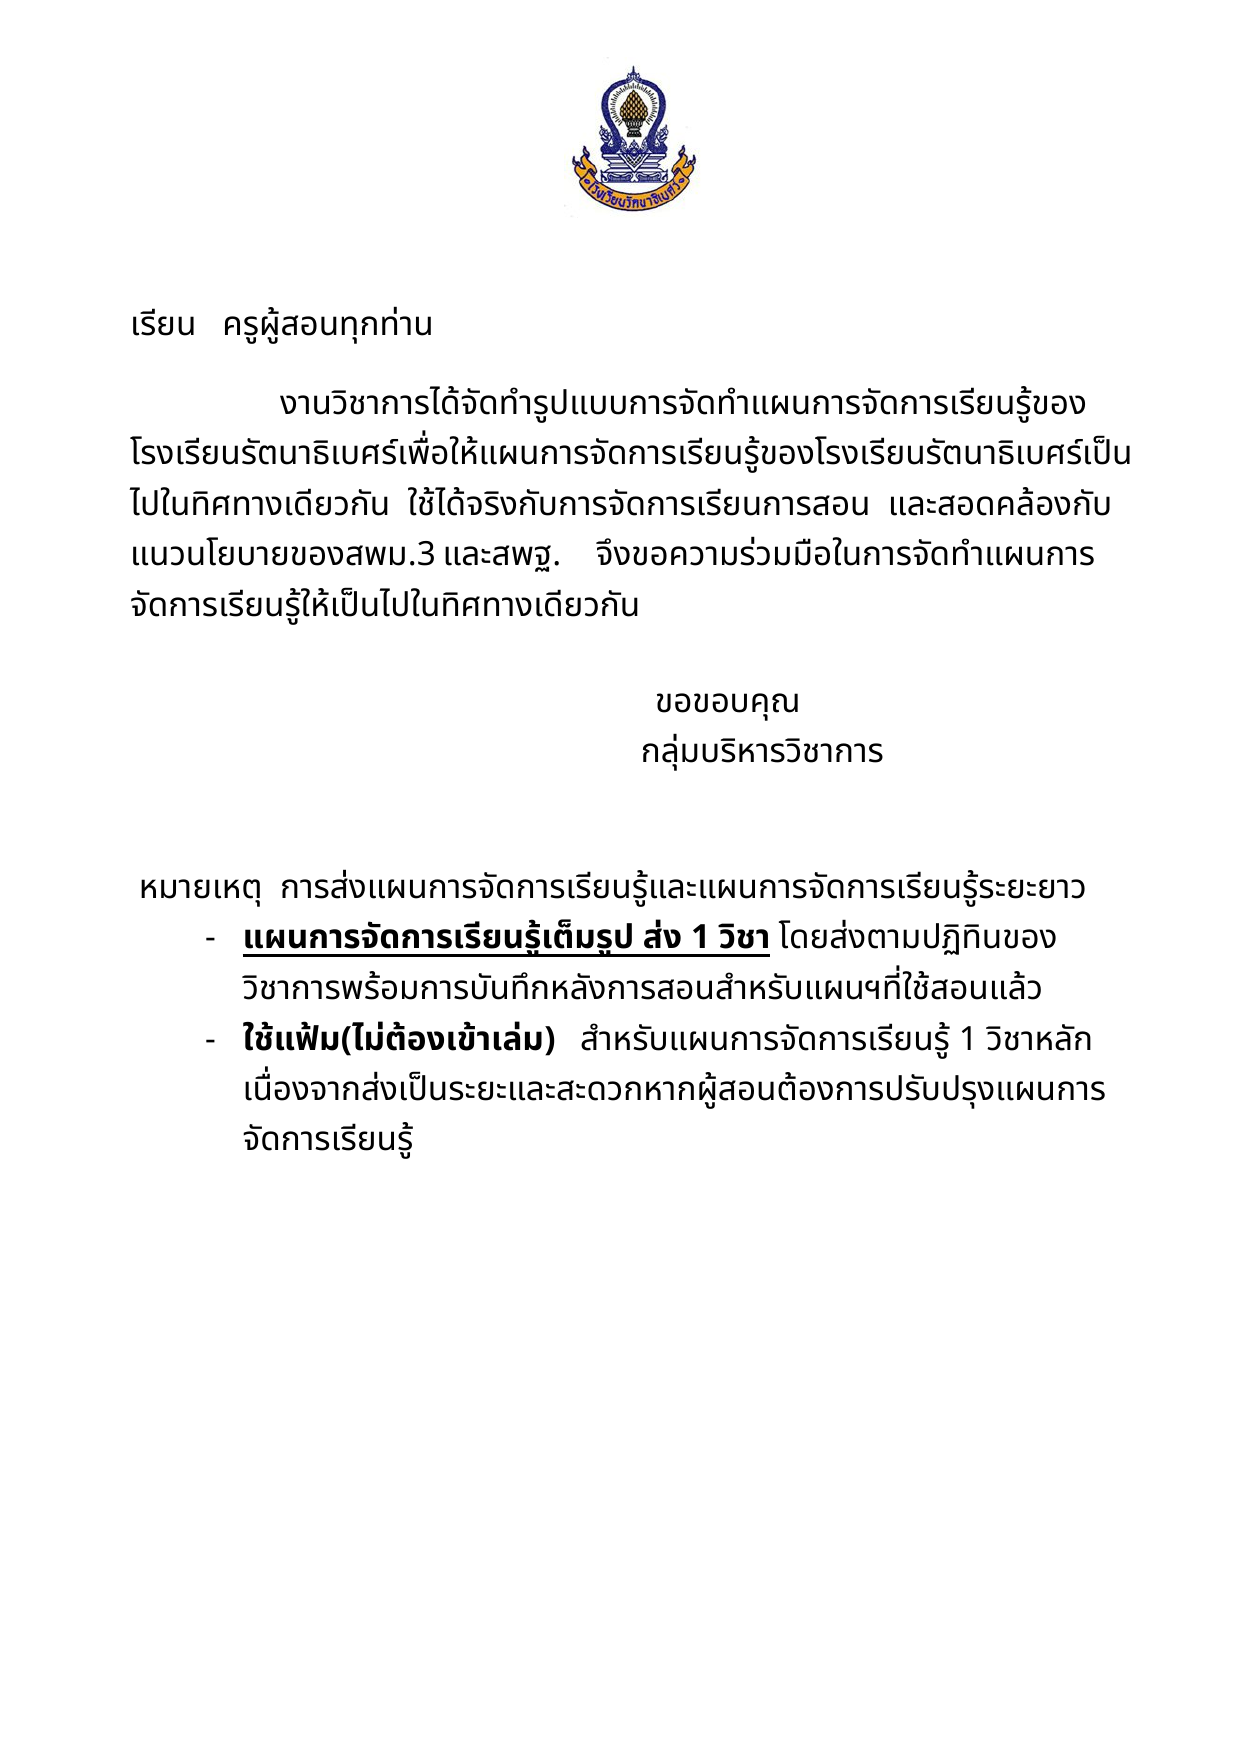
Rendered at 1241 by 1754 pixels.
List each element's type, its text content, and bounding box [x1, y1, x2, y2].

text กลุ่มบริหารวิชาการ [130, 727, 1146, 778]
text ขอขอบคุณ [130, 631, 1146, 727]
text หมายเหตุ การส่งแผนการจัดการเรียนรู้และแผนการจัดการเรียนรู้ระยะยาว [130, 863, 1146, 913]
list ใช้แฟ้ม(ไม่ต้องเข้าเล่ม) สำหรับแผนการจัดการเรียนรู้ 1 วิชาหลัก เนื่องจากส่งเป็นระยะและสะดวกหากผู้สอนต้องการปรับปรุงแผนการจัดการเรียนรู้ [205, 1014, 1146, 1166]
picture [564, 57, 705, 218]
text เรียน ครูผู้สอนทุกท่าน [130, 209, 1146, 350]
list แผนการจัดการเรียนรู้เต็มรูป ส่ง 1 วิชา โดยส่งตามปฏิทินของวิชาการพร้อมการบันทึกหลังการสอนสำหรับแผนฯที่ใช้สอนแล้ว [205, 913, 1146, 1014]
text งานวิชาการได้จัดทำรูปแบบการจัดทำแผนการจัดการเรียนรู้ของโรงเรียนรัตนาธิเบศร์เพื่อให้แผนการจัดการเรียนรู้ของโรงเรียนรัตนาธิเบศร์เป็นไปในทิศทางเดียวกัน ใช้ได้จริงกับการจัดการเรียนการสอน และสอดคล้องกับแนวนโยบายของสพม.3และสพฐ. จึงขอความร่วมมือในการจัดทำแผนการจัดการเรียนรู้ให้เป็นไปในทิศทางเดียวกัน [130, 379, 1146, 631]
